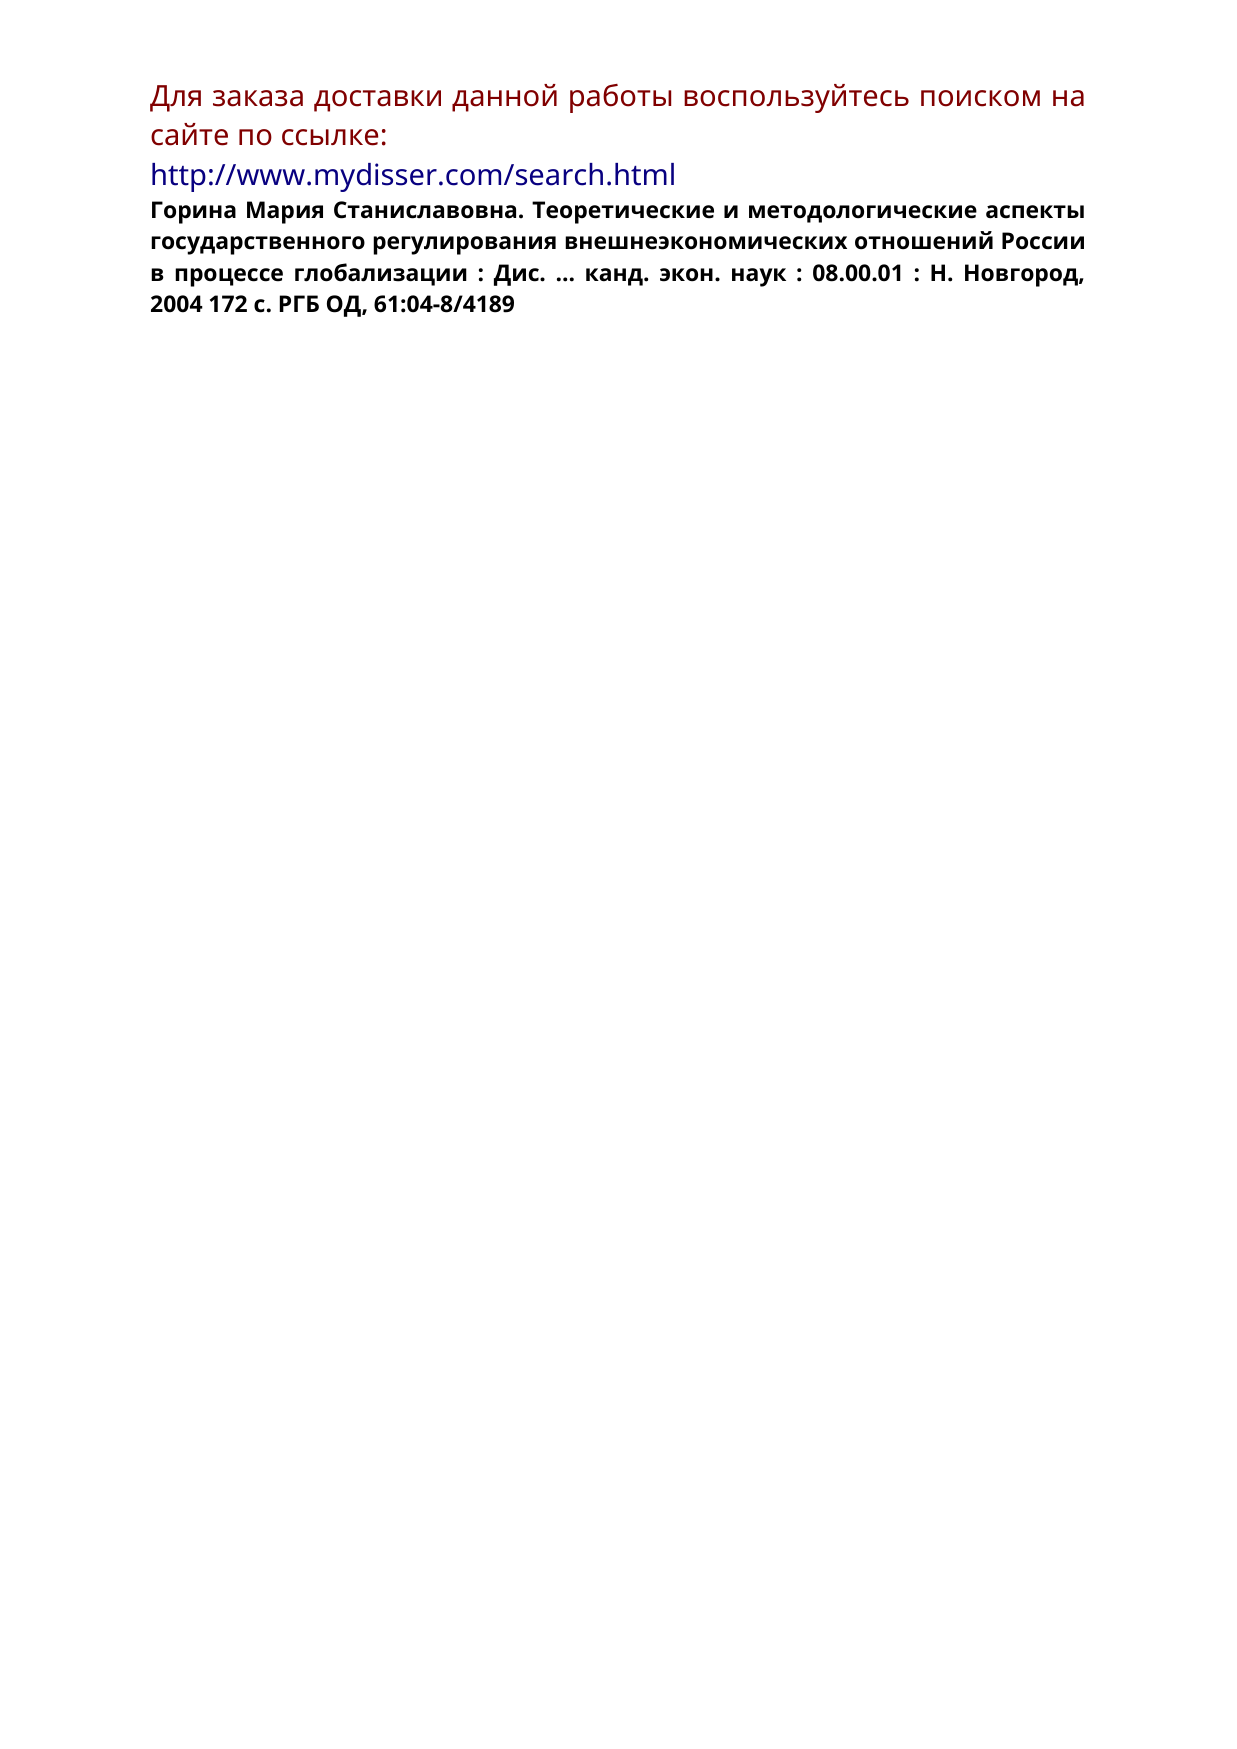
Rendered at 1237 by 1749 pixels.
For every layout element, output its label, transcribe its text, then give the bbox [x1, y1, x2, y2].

text Горина Мария Станиславовна. Теоретические и методологические аспекты государственного регулирования внешнеэкономических отношений России в процессе глобализации : Дис. ... канд. экон. наук : 08.00.01 : Н. Новгород, 2004 172 c. РГБ ОД, 61:04-8/4189 [150, 194, 1086, 319]
